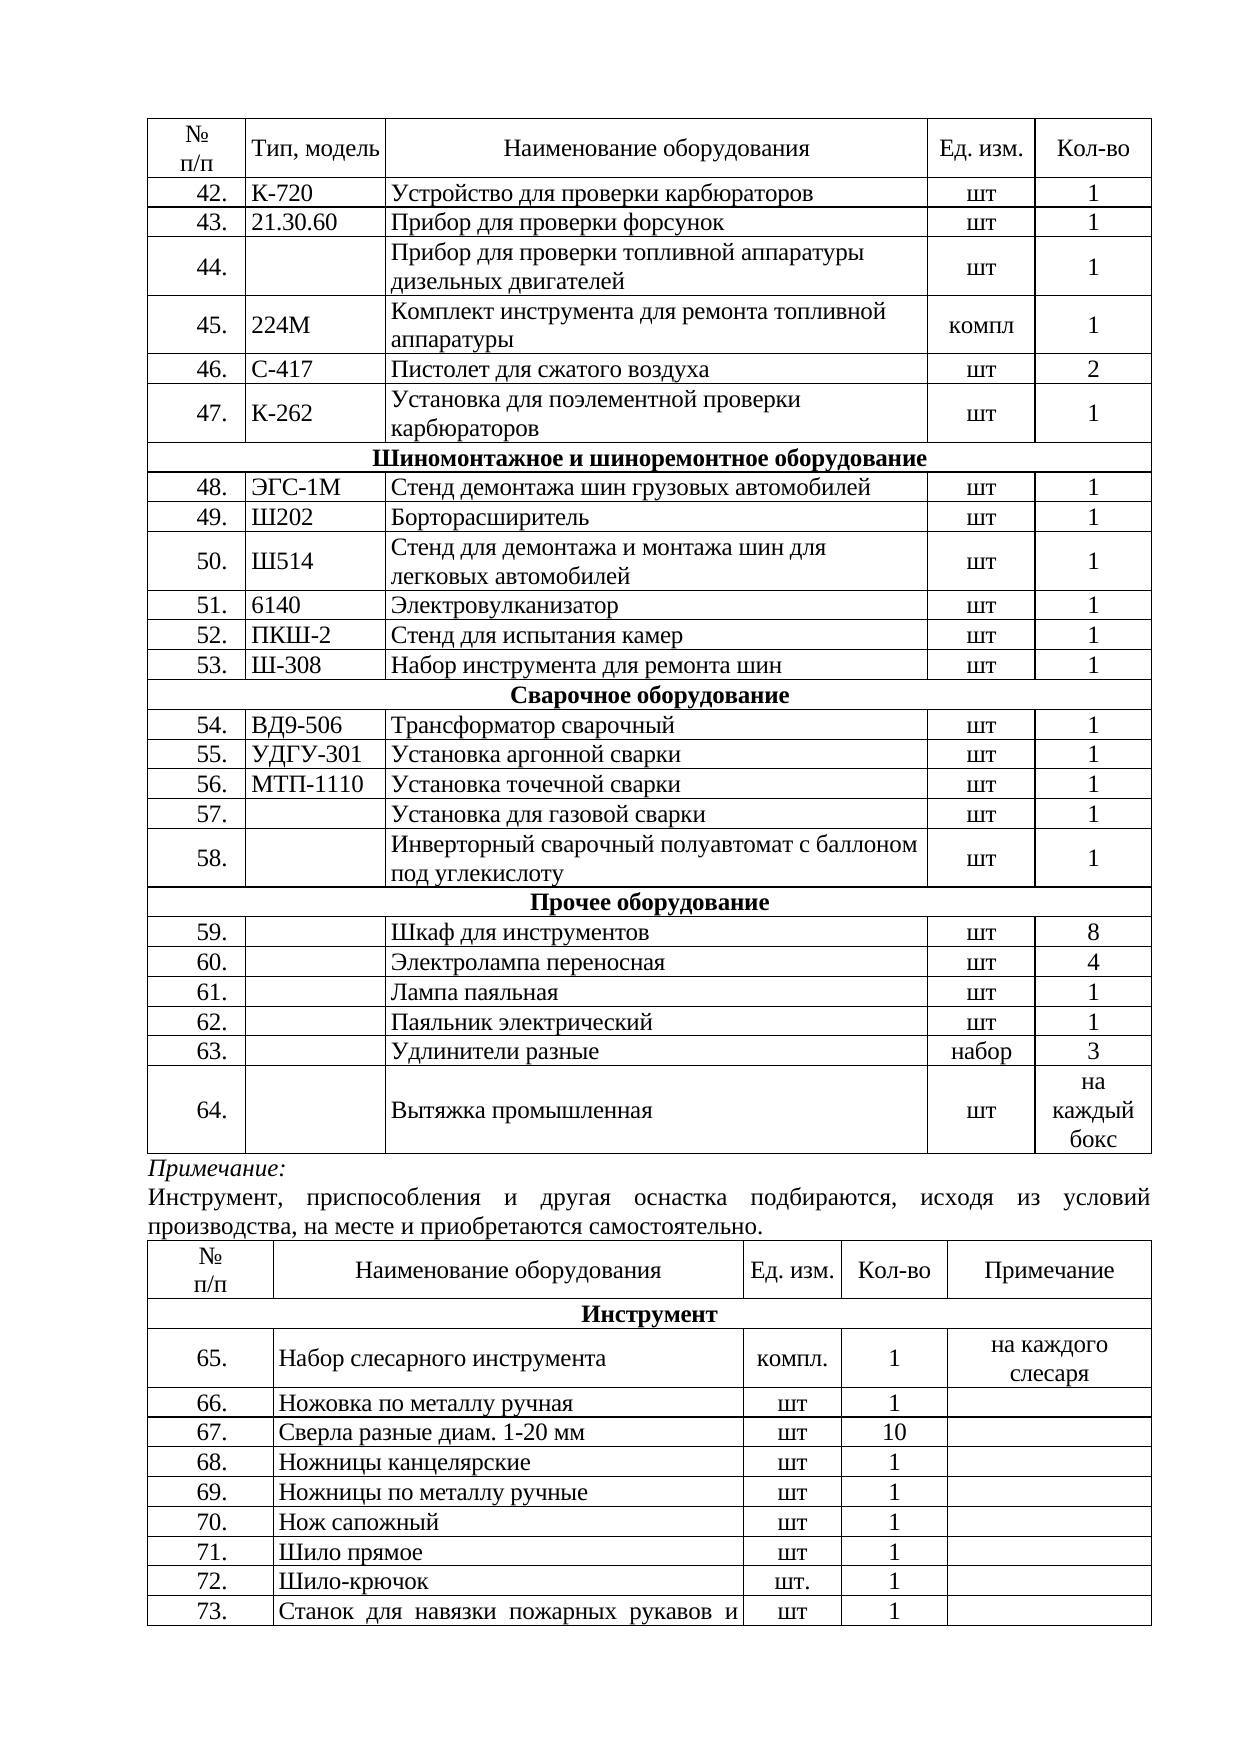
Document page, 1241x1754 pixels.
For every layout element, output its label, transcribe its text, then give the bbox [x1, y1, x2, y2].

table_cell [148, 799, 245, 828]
text Инструмент, приспособления и другая оснастка подбираются, исходя из условий производства, на месте и приобретаются самостоятельно. [148, 1182, 1152, 1240]
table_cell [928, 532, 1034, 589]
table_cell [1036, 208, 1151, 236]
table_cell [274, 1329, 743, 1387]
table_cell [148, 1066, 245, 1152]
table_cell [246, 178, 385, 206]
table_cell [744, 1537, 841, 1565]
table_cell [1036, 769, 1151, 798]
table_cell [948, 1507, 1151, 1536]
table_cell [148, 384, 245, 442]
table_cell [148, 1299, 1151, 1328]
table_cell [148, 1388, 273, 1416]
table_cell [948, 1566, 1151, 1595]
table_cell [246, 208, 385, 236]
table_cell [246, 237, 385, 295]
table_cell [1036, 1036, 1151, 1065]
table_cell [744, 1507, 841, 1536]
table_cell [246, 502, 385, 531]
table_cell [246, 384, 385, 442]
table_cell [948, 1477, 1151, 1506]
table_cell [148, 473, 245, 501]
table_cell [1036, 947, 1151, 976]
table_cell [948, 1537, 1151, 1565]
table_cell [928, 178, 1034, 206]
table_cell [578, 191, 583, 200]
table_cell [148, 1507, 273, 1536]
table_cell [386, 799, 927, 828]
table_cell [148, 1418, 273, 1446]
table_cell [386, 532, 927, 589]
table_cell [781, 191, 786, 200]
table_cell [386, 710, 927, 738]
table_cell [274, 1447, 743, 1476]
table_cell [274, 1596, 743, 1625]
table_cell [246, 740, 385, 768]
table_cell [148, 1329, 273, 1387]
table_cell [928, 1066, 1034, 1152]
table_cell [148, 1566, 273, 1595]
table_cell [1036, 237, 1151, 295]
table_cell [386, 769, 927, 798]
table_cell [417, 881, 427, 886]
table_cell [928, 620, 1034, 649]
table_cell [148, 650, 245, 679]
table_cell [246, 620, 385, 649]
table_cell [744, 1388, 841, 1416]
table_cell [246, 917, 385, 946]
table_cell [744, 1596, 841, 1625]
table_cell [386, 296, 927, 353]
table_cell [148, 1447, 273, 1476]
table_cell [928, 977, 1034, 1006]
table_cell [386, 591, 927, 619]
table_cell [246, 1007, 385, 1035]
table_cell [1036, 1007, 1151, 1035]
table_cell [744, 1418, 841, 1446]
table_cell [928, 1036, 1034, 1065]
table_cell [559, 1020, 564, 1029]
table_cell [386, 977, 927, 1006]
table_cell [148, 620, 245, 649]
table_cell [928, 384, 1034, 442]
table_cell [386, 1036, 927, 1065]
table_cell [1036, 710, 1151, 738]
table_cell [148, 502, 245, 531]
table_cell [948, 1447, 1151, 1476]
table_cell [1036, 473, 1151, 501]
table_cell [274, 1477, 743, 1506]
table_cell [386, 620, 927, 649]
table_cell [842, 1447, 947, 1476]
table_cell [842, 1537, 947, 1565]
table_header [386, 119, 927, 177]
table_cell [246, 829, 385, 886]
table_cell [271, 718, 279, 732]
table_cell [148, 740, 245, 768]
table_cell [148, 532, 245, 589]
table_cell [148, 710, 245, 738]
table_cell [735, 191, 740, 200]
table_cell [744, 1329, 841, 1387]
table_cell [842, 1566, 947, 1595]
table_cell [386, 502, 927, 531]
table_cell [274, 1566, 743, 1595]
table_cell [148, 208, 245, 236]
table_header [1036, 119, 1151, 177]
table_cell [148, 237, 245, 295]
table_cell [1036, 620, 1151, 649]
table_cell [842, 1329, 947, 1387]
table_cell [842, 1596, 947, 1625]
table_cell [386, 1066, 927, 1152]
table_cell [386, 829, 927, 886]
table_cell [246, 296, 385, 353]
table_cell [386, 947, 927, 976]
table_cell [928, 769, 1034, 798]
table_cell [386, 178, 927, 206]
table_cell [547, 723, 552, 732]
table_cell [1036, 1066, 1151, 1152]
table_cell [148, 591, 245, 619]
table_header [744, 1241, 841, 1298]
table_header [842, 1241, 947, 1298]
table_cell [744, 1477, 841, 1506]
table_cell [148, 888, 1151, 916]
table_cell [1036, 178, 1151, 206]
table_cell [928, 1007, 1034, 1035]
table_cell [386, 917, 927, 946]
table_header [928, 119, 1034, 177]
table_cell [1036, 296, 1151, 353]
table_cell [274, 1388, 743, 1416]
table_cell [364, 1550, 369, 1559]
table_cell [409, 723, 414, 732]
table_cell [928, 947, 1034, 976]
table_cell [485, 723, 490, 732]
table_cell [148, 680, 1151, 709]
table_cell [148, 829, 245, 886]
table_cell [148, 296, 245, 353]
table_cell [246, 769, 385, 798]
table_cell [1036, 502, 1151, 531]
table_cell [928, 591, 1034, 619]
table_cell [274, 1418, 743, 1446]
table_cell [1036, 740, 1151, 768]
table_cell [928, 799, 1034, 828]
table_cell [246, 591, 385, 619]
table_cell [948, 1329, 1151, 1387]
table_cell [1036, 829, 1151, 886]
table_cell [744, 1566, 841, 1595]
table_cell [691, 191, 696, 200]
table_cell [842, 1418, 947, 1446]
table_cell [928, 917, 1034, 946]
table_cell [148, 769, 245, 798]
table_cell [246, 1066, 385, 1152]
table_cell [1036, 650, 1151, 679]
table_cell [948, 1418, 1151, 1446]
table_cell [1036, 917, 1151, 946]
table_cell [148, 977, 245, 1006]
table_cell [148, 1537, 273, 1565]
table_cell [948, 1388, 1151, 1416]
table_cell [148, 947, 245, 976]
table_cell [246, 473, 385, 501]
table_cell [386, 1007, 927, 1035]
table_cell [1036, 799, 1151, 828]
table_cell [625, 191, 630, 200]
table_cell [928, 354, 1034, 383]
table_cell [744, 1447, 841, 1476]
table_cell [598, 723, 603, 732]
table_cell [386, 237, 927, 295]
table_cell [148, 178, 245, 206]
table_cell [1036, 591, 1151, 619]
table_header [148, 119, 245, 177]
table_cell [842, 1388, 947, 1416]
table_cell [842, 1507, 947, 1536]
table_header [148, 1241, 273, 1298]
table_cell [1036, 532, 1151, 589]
text Примечание: [148, 1154, 1152, 1182]
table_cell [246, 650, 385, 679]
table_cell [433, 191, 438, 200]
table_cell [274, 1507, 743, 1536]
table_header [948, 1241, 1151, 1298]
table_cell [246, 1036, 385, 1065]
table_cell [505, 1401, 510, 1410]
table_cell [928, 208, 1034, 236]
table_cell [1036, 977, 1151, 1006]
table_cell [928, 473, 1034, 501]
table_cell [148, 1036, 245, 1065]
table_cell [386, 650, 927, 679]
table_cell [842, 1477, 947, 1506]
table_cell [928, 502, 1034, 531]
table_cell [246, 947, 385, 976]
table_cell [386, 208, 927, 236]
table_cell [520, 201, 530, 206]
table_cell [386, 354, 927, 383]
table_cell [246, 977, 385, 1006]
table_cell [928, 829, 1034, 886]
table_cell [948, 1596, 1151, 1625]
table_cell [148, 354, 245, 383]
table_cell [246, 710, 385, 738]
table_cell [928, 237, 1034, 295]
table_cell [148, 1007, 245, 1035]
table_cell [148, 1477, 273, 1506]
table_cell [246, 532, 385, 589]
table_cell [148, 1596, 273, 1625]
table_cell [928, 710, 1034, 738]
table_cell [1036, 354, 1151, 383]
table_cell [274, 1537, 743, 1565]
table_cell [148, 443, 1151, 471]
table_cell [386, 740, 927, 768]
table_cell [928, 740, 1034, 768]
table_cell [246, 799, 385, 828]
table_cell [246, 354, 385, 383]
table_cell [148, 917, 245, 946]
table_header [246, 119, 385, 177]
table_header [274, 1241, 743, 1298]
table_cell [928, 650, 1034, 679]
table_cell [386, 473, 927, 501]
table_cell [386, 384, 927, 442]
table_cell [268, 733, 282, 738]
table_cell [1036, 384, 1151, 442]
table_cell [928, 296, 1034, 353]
